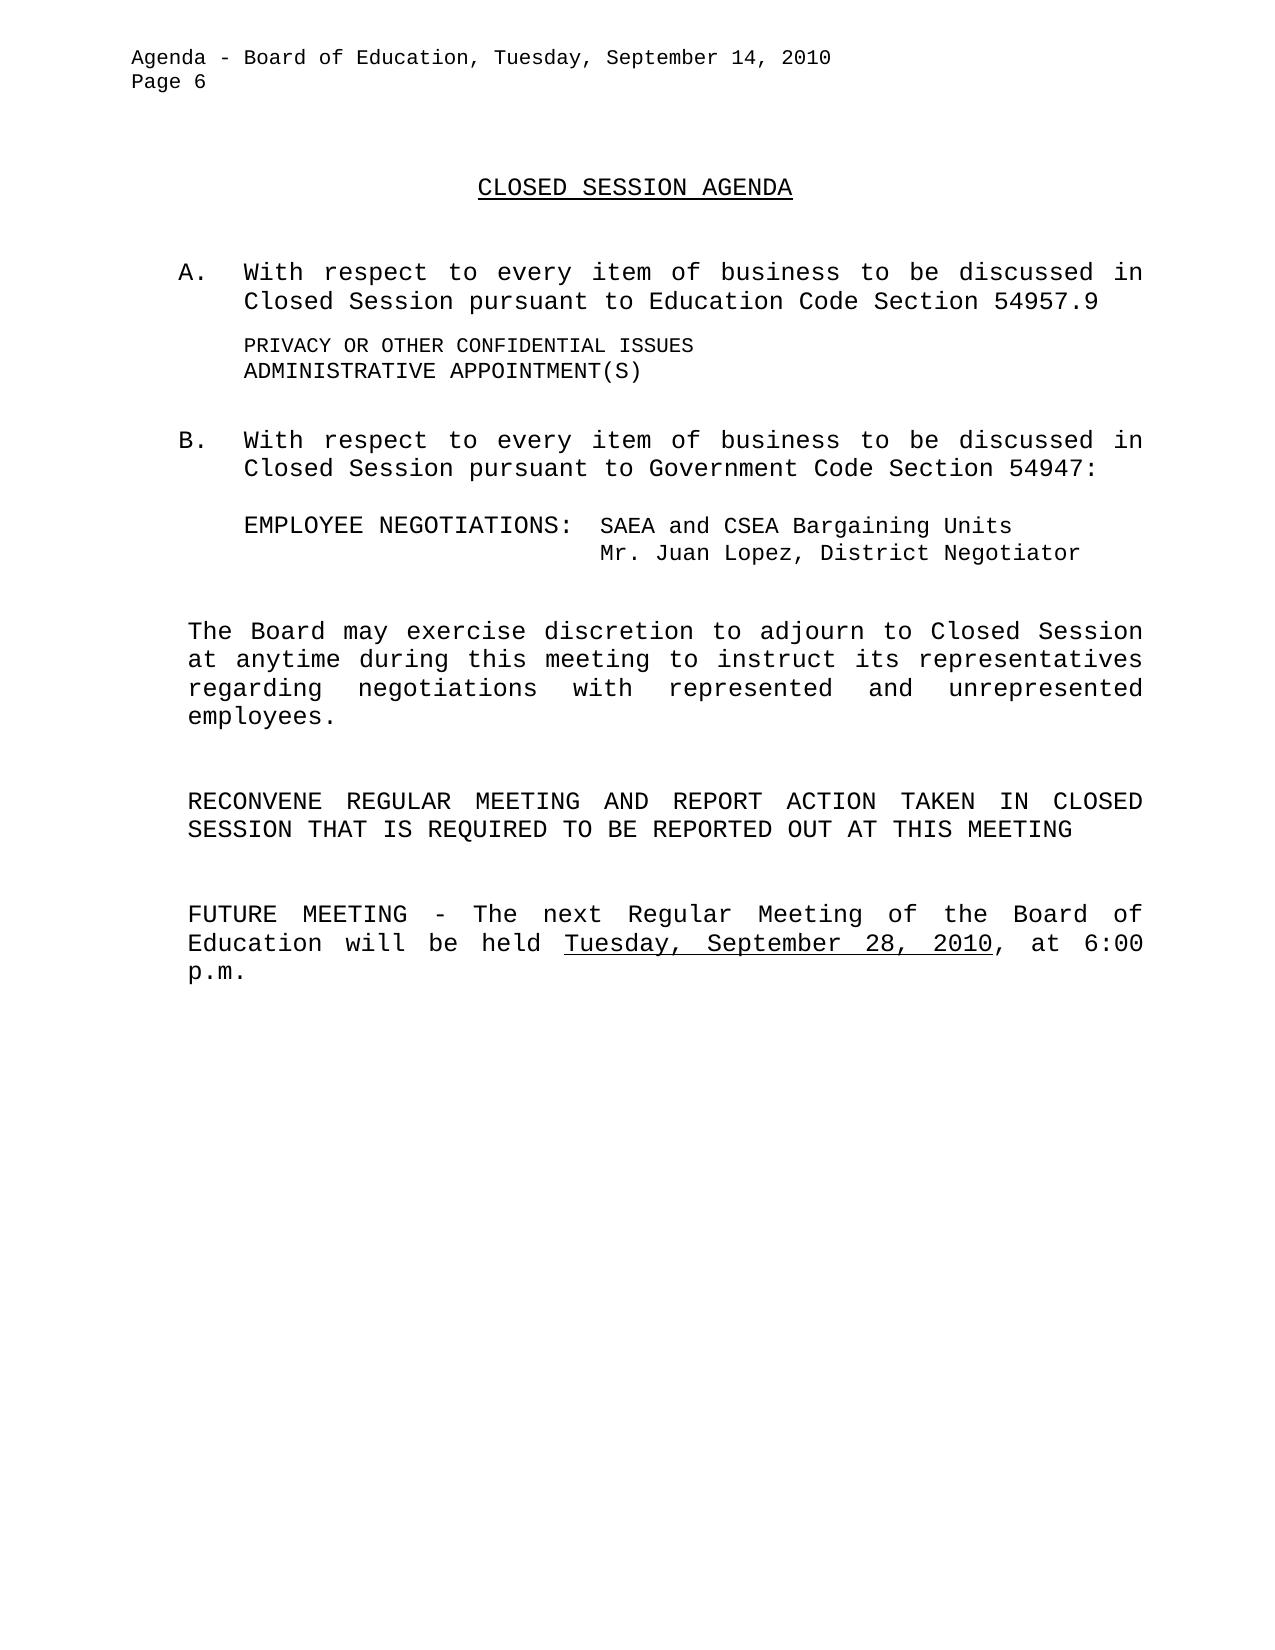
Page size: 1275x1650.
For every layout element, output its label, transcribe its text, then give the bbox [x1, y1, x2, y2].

text ADMINISTRATIVE APPOINTMENT(S) [244, 359, 1144, 385]
text Mr. Juan Lopez, District Negotiator [87, 541, 1144, 567]
text B. With respect to every item of business to be discussed in Closed Session pursuant to Government Code Section 54947: [178, 427, 1144, 484]
text FUTURE MEETING - The next Regular Meeting of the Board of Education will be held Tuesday, September 28, 2010, at 6:00 p.m. [187, 902, 1144, 987]
text A. With respect to every item of business to be discussed in Closed Session pursuant to Education Code Section 54957.9 [178, 260, 1144, 317]
text CLOSED SESSION AGENDA [150, 175, 1119, 203]
text EMPLOYEE NEGOTIATIONS: SAEA and CSEA Bargaining Units [225, 512, 1144, 541]
text PRIVACY OR OTHER CONFIDENTIAL ISSUES [244, 335, 1144, 359]
text The Board may exercise discretion to adjourn to Closed Session at anytime during this meeting to instruct its representatives regarding negotiations with represented and unrepresented employees. [187, 619, 1144, 732]
text RECONVENE REGULAR MEETING AND REPORT ACTION TAKEN IN CLOSED SESSION THAT IS REQUIRED TO BE REPORTED OUT AT THIS MEETING [187, 789, 1144, 845]
